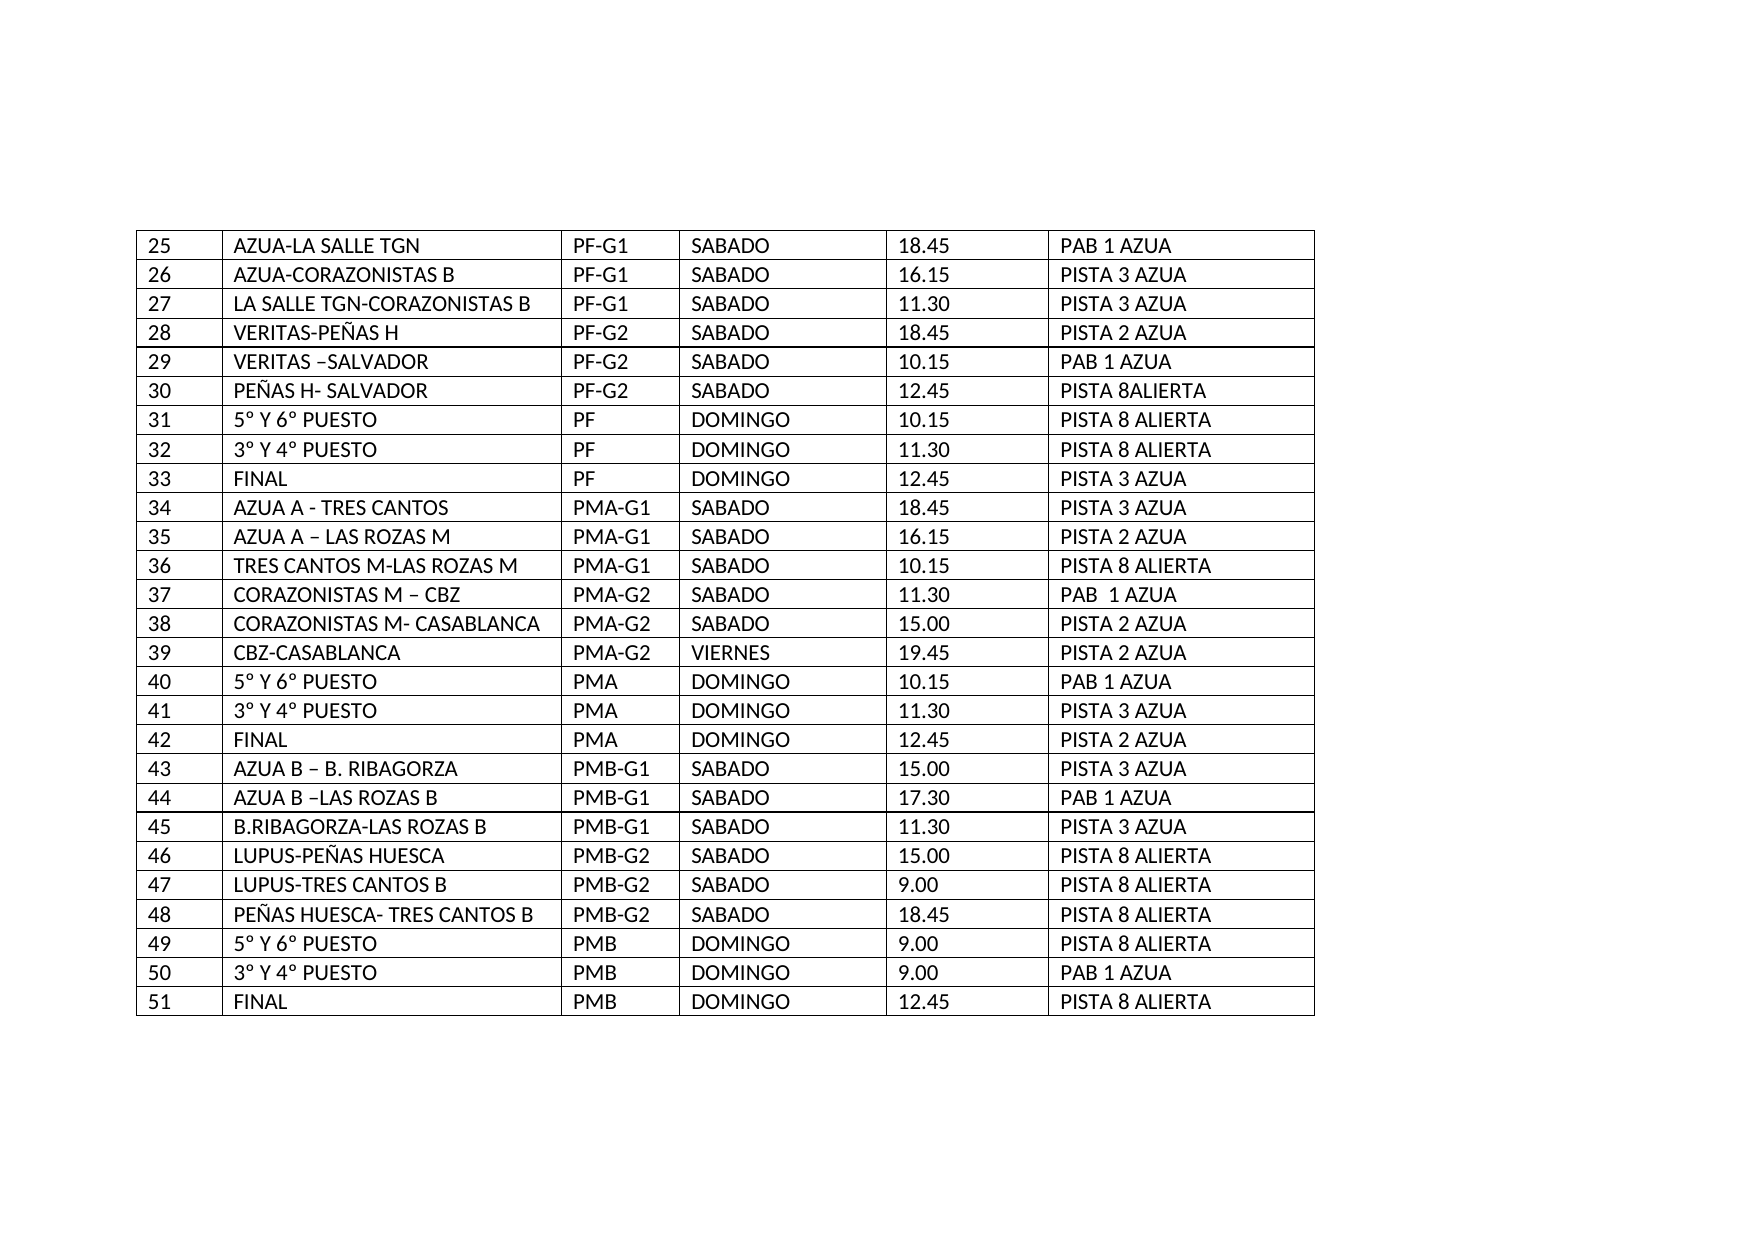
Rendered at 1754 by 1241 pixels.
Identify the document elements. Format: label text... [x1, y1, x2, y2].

table_cell PAB 1 AZUA [1049, 348, 1314, 376]
table_cell PF [562, 464, 679, 492]
table_cell 45 [137, 813, 222, 841]
table_cell PAB 1 AZUA [1049, 667, 1314, 695]
table_cell PMB [562, 987, 679, 1015]
table_cell SABADO [680, 871, 886, 899]
table_cell SABADO [680, 493, 886, 521]
table_cell PISTA 8 ALIERTA [1049, 435, 1314, 463]
table_cell 5º Y 6º PUESTO [223, 667, 561, 695]
table_cell 11.30 [887, 435, 1048, 463]
table_cell PMB [562, 929, 679, 957]
table_cell 48 [137, 900, 222, 928]
table_cell 32 [137, 435, 222, 463]
table_cell CORAZONISTAS M – CBZ [223, 580, 561, 608]
table_cell SABADO [680, 813, 886, 841]
table_cell 42 [137, 725, 222, 753]
table_cell 9.00 [887, 871, 1048, 899]
table_cell 3º Y 4º PUESTO [223, 958, 561, 986]
table_cell 51 [137, 987, 222, 1015]
table_header PAB 1 AZUA [1049, 231, 1314, 259]
table_cell PF-G1 [562, 260, 679, 288]
table_cell SABADO [680, 900, 886, 928]
table_cell SABADO [680, 609, 886, 637]
table_cell PISTA 8 ALIERTA [1049, 871, 1314, 899]
table_cell PF [562, 435, 679, 463]
table_cell DOMINGO [680, 958, 886, 986]
table_cell AZUA B –LAS ROZAS B [223, 784, 561, 811]
table_cell VERITAS-PEÑAS H [223, 319, 561, 346]
table_cell 34 [137, 493, 222, 521]
table_cell 29 [137, 348, 222, 376]
table_cell 9.00 [887, 958, 1048, 986]
table_cell 28 [137, 319, 222, 346]
table_cell DOMINGO [680, 987, 886, 1015]
table_cell PAB 1 AZUA [1049, 958, 1314, 986]
table_cell 12.45 [887, 377, 1048, 404]
table_cell CORAZONISTAS M- CASABLANCA [223, 609, 561, 637]
table_cell PISTA 3 AZUA [1049, 754, 1314, 782]
table_cell PMB [562, 958, 679, 986]
table_cell 33 [137, 464, 222, 492]
table_cell 10.15 [887, 551, 1048, 579]
table_header AZUA-LA SALLE TGN [223, 231, 561, 259]
table_cell 15.00 [887, 609, 1048, 637]
table_cell 47 [137, 871, 222, 899]
table_cell FINAL [223, 987, 561, 1015]
table_header SABADO [680, 231, 886, 259]
table_cell 10.15 [887, 406, 1048, 434]
table_cell SABADO [680, 348, 886, 376]
table_cell PISTA 2 AZUA [1049, 638, 1314, 666]
table_cell 39 [137, 638, 222, 666]
table_cell PISTA 3 AZUA [1049, 493, 1314, 521]
table_cell SABADO [680, 842, 886, 869]
table_cell PMB-G1 [562, 813, 679, 841]
table_cell DOMINGO [680, 929, 886, 957]
table_cell PISTA 8 ALIERTA [1049, 900, 1314, 928]
table_cell 43 [137, 754, 222, 782]
table_cell AZUA B – B. RIBAGORZA [223, 754, 561, 782]
table_cell 5º Y 6º PUESTO [223, 406, 561, 434]
table_cell DOMINGO [680, 725, 886, 753]
table_cell SABADO [680, 551, 886, 579]
table_cell 49 [137, 929, 222, 957]
table_cell 50 [137, 958, 222, 986]
table_cell PISTA 3 AZUA [1049, 813, 1314, 841]
table_cell 17.30 [887, 784, 1048, 811]
table_cell LUPUS-PEÑAS HUESCA [223, 842, 561, 869]
table_cell PISTA 8 ALIERTA [1049, 842, 1314, 869]
table_cell 46 [137, 842, 222, 869]
table_cell 36 [137, 551, 222, 579]
table_cell PF-G1 [562, 289, 679, 317]
table_cell AZUA-CORAZONISTAS B [223, 260, 561, 288]
table_header 18.45 [887, 231, 1048, 259]
table_cell 3º Y 4º PUESTO [223, 696, 561, 724]
table_cell 10.15 [887, 667, 1048, 695]
table_cell PISTA 8 ALIERTA [1049, 987, 1314, 1015]
table_cell FINAL [223, 725, 561, 753]
table_cell 16.15 [887, 260, 1048, 288]
table_cell PMA [562, 696, 679, 724]
table_cell PEÑAS HUESCA- TRES CANTOS B [223, 900, 561, 928]
table_cell 18.45 [887, 319, 1048, 346]
table_cell PF-G2 [562, 348, 679, 376]
table_cell PISTA 8 ALIERTA [1049, 929, 1314, 957]
table_cell 11.30 [887, 289, 1048, 317]
table_cell 18.45 [887, 900, 1048, 928]
table_cell 18.45 [887, 493, 1048, 521]
table_cell PMA [562, 725, 679, 753]
table_cell PAB 1 AZUA [1049, 580, 1314, 608]
table_cell B.RIBAGORZA-LAS ROZAS B [223, 813, 561, 841]
table_cell 3º Y 4º PUESTO [223, 435, 561, 463]
table_cell PF [562, 406, 679, 434]
table_cell PISTA 2 AZUA [1049, 609, 1314, 637]
table_cell FINAL [223, 464, 561, 492]
table_cell DOMINGO [680, 696, 886, 724]
table_cell SABADO [680, 784, 886, 811]
table_cell AZUA A - TRES CANTOS [223, 493, 561, 521]
table_cell 40 [137, 667, 222, 695]
table_cell 12.45 [887, 987, 1048, 1015]
table_cell 31 [137, 406, 222, 434]
table_cell 16.15 [887, 522, 1048, 550]
table_cell 12.45 [887, 464, 1048, 492]
table_cell 11.30 [887, 813, 1048, 841]
table_cell 30 [137, 377, 222, 404]
table_cell PMB-G1 [562, 784, 679, 811]
table_cell PF-G2 [562, 377, 679, 404]
table_cell 12.45 [887, 725, 1048, 753]
table_cell LA SALLE TGN-CORAZONISTAS B [223, 289, 561, 317]
table_cell DOMINGO [680, 406, 886, 434]
table_cell PISTA 3 AZUA [1049, 464, 1314, 492]
table_cell PMB-G2 [562, 900, 679, 928]
table_cell 38 [137, 609, 222, 637]
table_cell 15.00 [887, 842, 1048, 869]
table_cell PISTA 8 ALIERTA [1049, 551, 1314, 579]
table_cell VIERNES [680, 638, 886, 666]
table_cell LUPUS-TRES CANTOS B [223, 871, 561, 899]
table_cell SABADO [680, 319, 886, 346]
table_cell PF-G2 [562, 319, 679, 346]
table_cell PISTA 2 AZUA [1049, 522, 1314, 550]
table_cell SABADO [680, 289, 886, 317]
table_cell PMB-G2 [562, 871, 679, 899]
table_cell 44 [137, 784, 222, 811]
table_cell SABADO [680, 754, 886, 782]
table_cell 27 [137, 289, 222, 317]
table_cell DOMINGO [680, 435, 886, 463]
table_cell PEÑAS H- SALVADOR [223, 377, 561, 404]
table_cell SABADO [680, 260, 886, 288]
table_cell 19.45 [887, 638, 1048, 666]
table_cell PMA-G2 [562, 609, 679, 637]
table_header PF-G1 [562, 231, 679, 259]
table_cell 11.30 [887, 580, 1048, 608]
table_cell SABADO [680, 522, 886, 550]
table_cell PISTA 2 AZUA [1049, 319, 1314, 346]
table_cell 35 [137, 522, 222, 550]
table_cell 11.30 [887, 696, 1048, 724]
table_cell 5º Y 6º PUESTO [223, 929, 561, 957]
table_cell DOMINGO [680, 464, 886, 492]
table_cell SABADO [680, 580, 886, 608]
table_cell PMB-G1 [562, 754, 679, 782]
table_cell PMA-G2 [562, 580, 679, 608]
table_cell VERITAS –SALVADOR [223, 348, 561, 376]
table_cell PAB 1 AZUA [1049, 784, 1314, 811]
table_cell PISTA 8 ALIERTA [1049, 406, 1314, 434]
table_cell PMB-G2 [562, 842, 679, 869]
table_cell PMA-G1 [562, 551, 679, 579]
table_cell CBZ-CASABLANCA [223, 638, 561, 666]
table_cell AZUA A – LAS ROZAS M [223, 522, 561, 550]
table_cell 26 [137, 260, 222, 288]
table_header 25 [137, 231, 222, 259]
table_cell PISTA 3 AZUA [1049, 696, 1314, 724]
table_cell DOMINGO [680, 667, 886, 695]
table_cell 41 [137, 696, 222, 724]
table_cell 37 [137, 580, 222, 608]
table_cell 9.00 [887, 929, 1048, 957]
table_cell PMA [562, 667, 679, 695]
table_cell PISTA 3 AZUA [1049, 289, 1314, 317]
table_cell 15.00 [887, 754, 1048, 782]
table_cell 10.15 [887, 348, 1048, 376]
table_cell SABADO [680, 377, 886, 404]
table_cell PMA-G1 [562, 493, 679, 521]
table_cell PMA-G2 [562, 638, 679, 666]
table_cell PISTA 3 AZUA [1049, 260, 1314, 288]
table_cell PMA-G1 [562, 522, 679, 550]
table_cell TRES CANTOS M-LAS ROZAS M [223, 551, 561, 579]
table_cell PISTA 8ALIERTA [1049, 377, 1314, 404]
table_cell PISTA 2 AZUA [1049, 725, 1314, 753]
